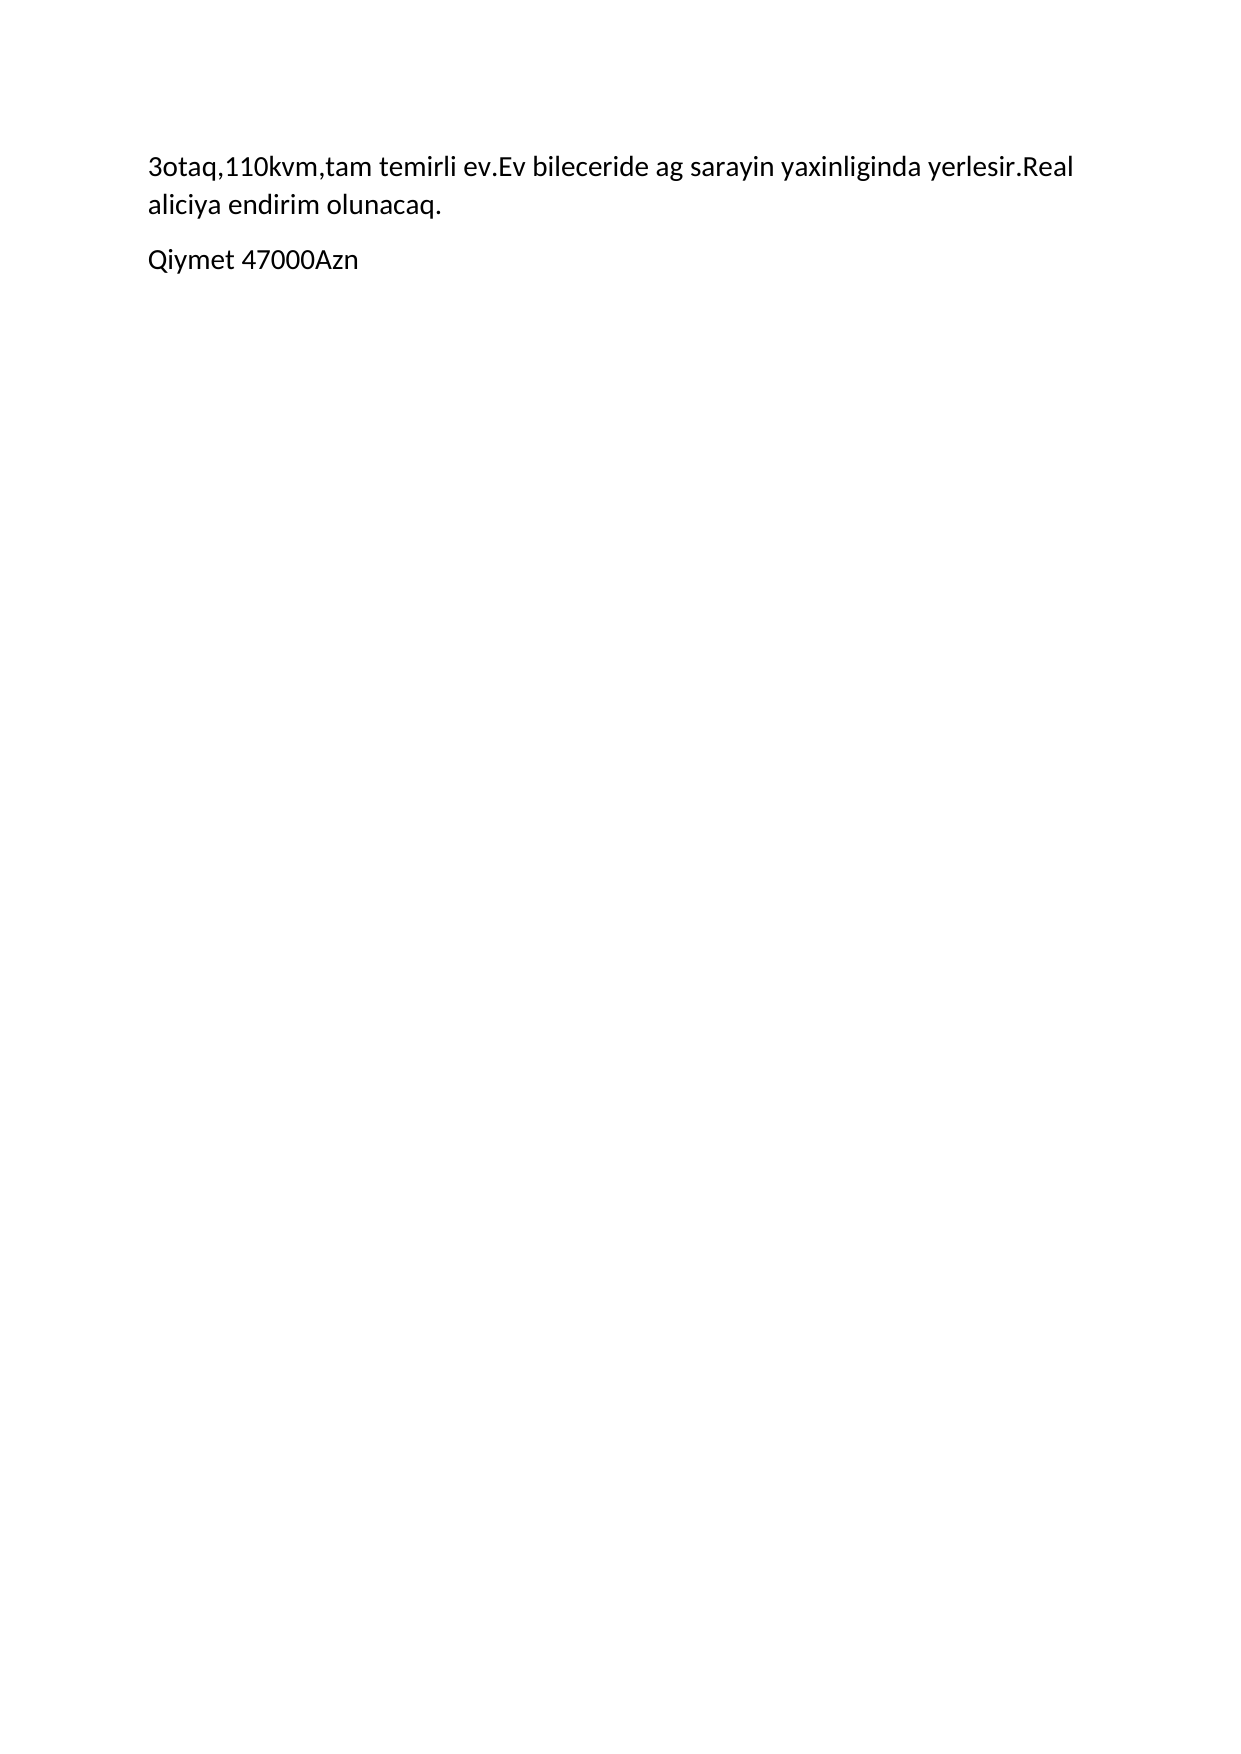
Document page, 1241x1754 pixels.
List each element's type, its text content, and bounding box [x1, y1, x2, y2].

text Qiymet 47000Azn [148, 241, 1093, 277]
text 3otaq,110kvm,tam temirli ev.Ev bileceride ag sarayin yaxinliginda yerlesir.Real aliciya endirim olunacaq. [148, 148, 1093, 222]
